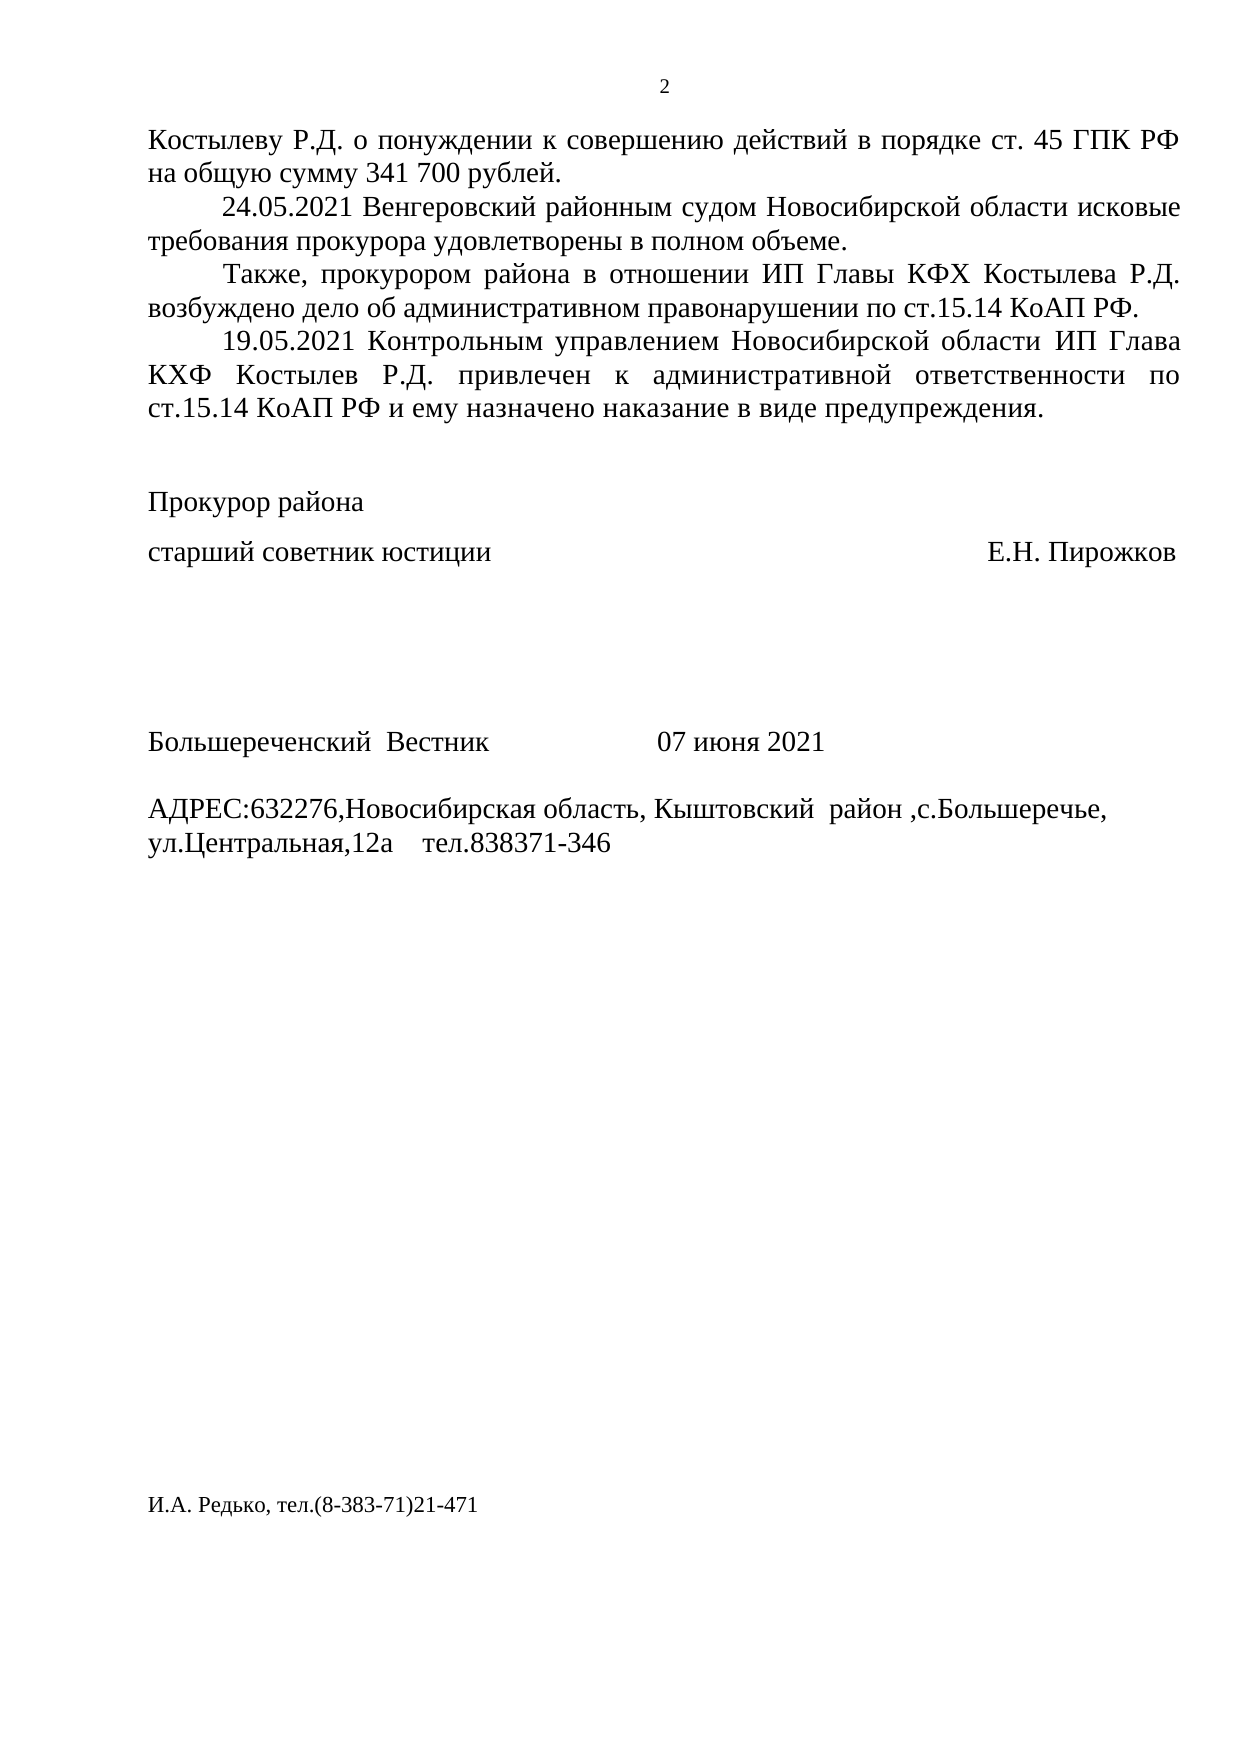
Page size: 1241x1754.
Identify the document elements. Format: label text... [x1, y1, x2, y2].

text Прокурор района [148, 491, 1181, 516]
text АДРЕС:632276,Новосибирская область, Кыштовский район ,с.Большеречье, [148, 791, 1181, 825]
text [148, 122, 1181, 189]
text старший советник юстиции Е.Н. Пирожков [148, 541, 1183, 566]
text Также, прокурором района в отношении ИП Главы КФХ Костылева Р.Д. возбуждено дело об административном правонарушении по ст.15.14 КоАП РФ. [148, 256, 1181, 323]
text 19.05.2021 Контрольным управлением Новосибирской области ИП Глава КХФ Костылев Р.Д. привлечен к административной ответственности по ст.15.14 КоАП РФ и ему назначено наказание в виде предупреждения. [148, 323, 1181, 424]
text Большереченский Вестник 07 июня 2021 [148, 724, 1181, 758]
text ул.Центральная,12а тел.838371-346 [148, 825, 1181, 858]
text И.А. Редько, тел.(8-383-71)21-471 [148, 1491, 1181, 1517]
text 24.05.2021 Венгеровский районным судом Новосибирской области исковые требования прокурора удовлетворены в полном объеме. [148, 189, 1181, 256]
